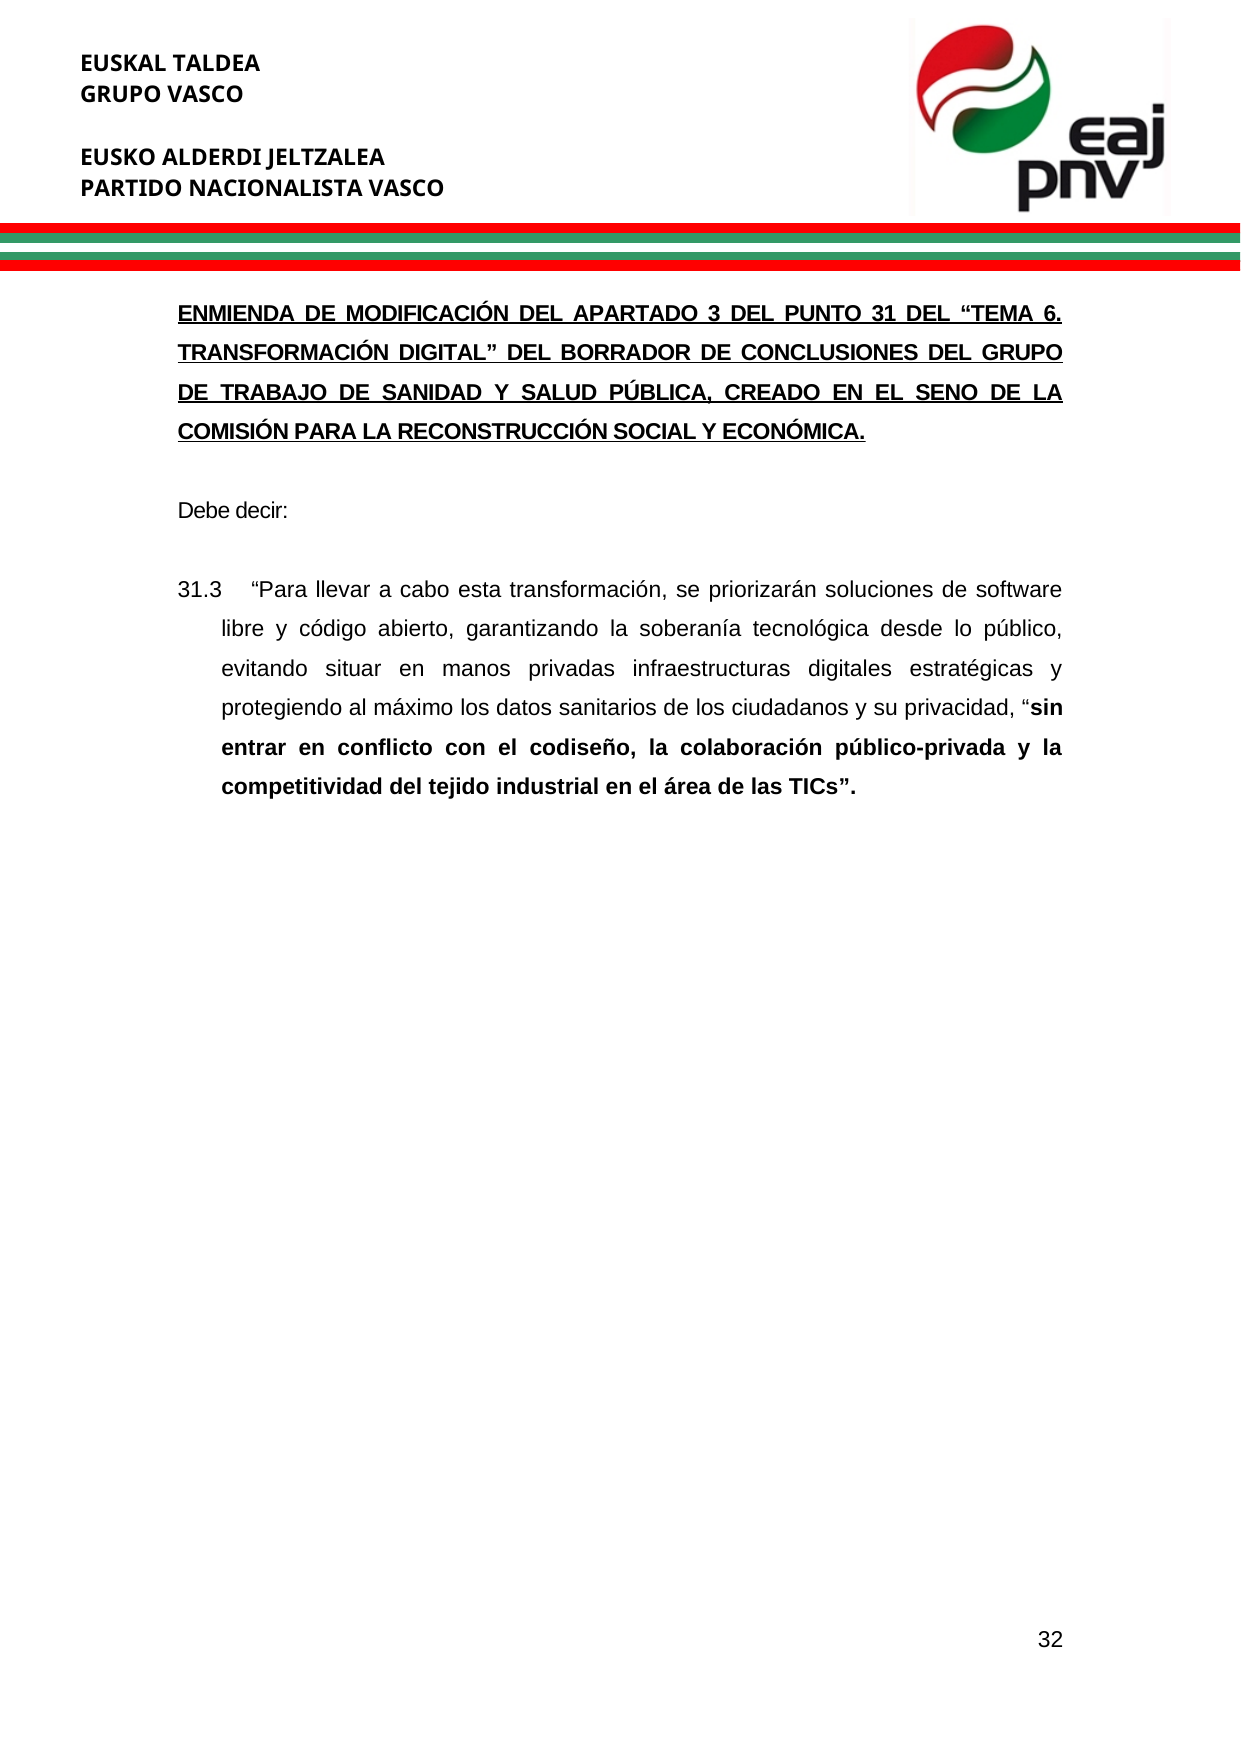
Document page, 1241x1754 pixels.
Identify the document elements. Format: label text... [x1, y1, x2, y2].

text ENMIENDA DE MODIFICACIÓN DEL APARTADO 3 DEL PUNTO 31 DEL “TEMA 6. TRANSFORMACIÓN DIGITAL” DEL BORRADOR DE CONCLUSIONES DEL GRUPO DE TRABAJO DE SANIDAD Y SALUD PÚBLICA, CREADO EN EL SENO DE LA COMISIÓN PARA LA RECONSTRUCCIÓN SOCIAL Y ECONÓMICA. [177, 299, 1063, 362]
text ENMIENDA DE MODIFICACIÓN DEL APARTADO 3 DEL PUNTO 31 DEL “TEMA 6. TRANSFORMACIÓN DIGITAL” DEL BORRADOR DE CONCLUSIONES DEL GRUPO DE TRABAJO DE SANIDAD Y SALUD PÚBLICA, CREADO EN EL SENO DE LA COMISIÓN PARA LA RECONSTRUCCIÓN SOCIAL Y ECONÓMICA. [177, 402, 1063, 444]
picture [908, 18, 1171, 216]
text Debe decir: [177, 497, 1063, 523]
list “Para llevar a cabo esta transformación, se priorizarán soluciones de software libre y código abierto, garantizando la soberanía tecnológica desde lo público, evitando situar en manos privadas infraestructuras digitales estratégicas y protegiendo al máximo los datos sanitarios de los ciudadanos y su privacidad, “sin entrar en conflicto con el codiseño, la colaboración público-privada y la competitividad del tejido industrial en el área de las TICs”. [177, 576, 1063, 799]
text ENMIENDA DE MODIFICACIÓN DEL APARTADO 3 DEL PUNTO 31 DEL “TEMA 6. TRANSFORMACIÓN DIGITAL” DEL BORRADOR DE CONCLUSIONES DEL GRUPO DE TRABAJO DE SANIDAD Y SALUD PÚBLICA, CREADO EN EL SENO DE LA COMISIÓN PARA LA RECONSTRUCCIÓN SOCIAL Y ECONÓMICA. [177, 363, 1063, 401]
